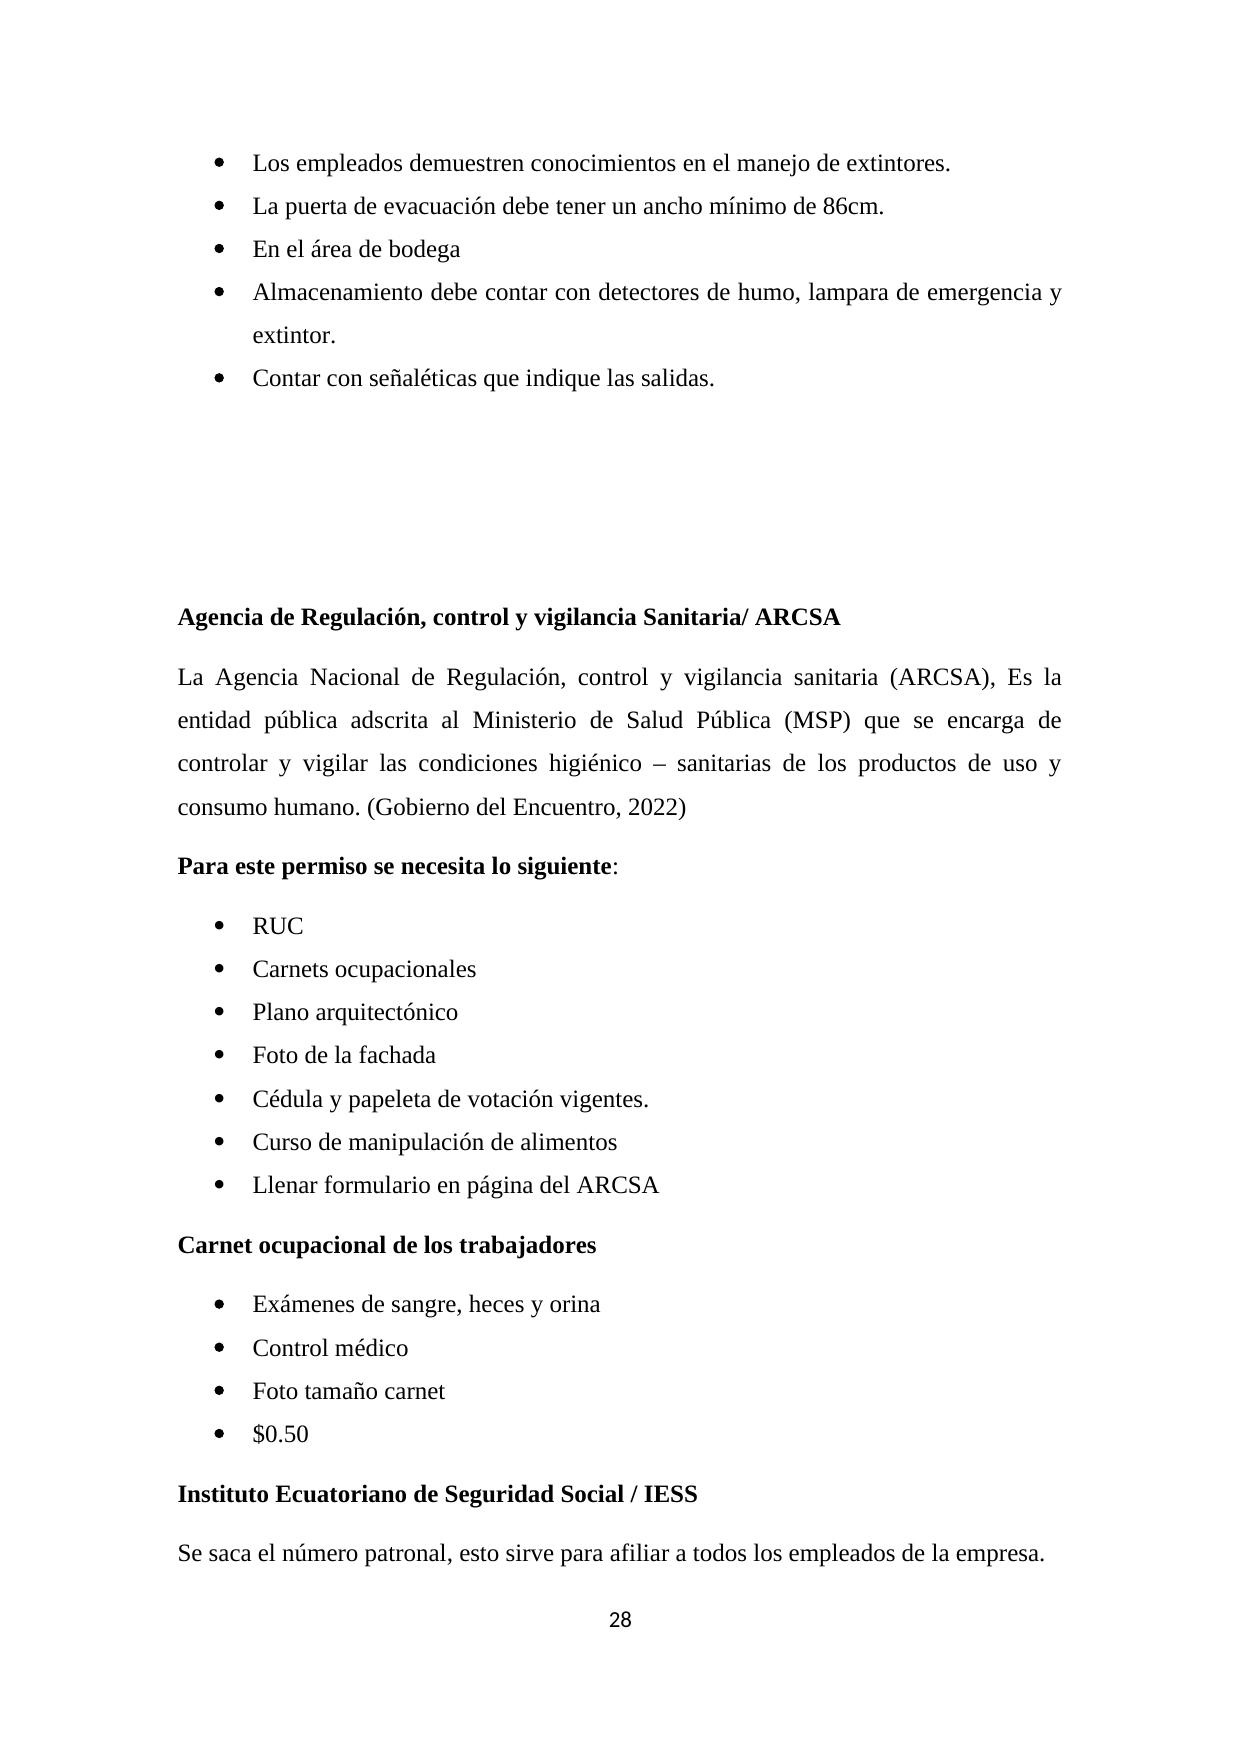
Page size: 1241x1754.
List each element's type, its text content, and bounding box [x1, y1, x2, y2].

text Agencia de Regulación, control y vigilancia Sanitaria/ ARCSA [177, 602, 1063, 631]
text La Agencia Nacional de Regulación, control y vigilancia sanitaria (ARCSA), Es la entidad pública adscrita al Ministerio de Salud Pública (MSP) que se encarga de controlar y vigilar las condiciones higiénico – sanitarias de los productos de uso y consumo humano. [177, 662, 1063, 820]
list Llenar formulario en página del ARCSA [215, 1170, 1063, 1199]
list Cédula y papeleta de votación vigentes. [215, 1084, 1063, 1112]
list $0.50 [215, 1419, 1063, 1448]
list Carnets ocupacionales [215, 954, 1063, 983]
list Almacenamiento debe contar con detectores de humo, lampara de emergencia y extintor. [215, 277, 1063, 349]
text Instituto Ecuatoriano de Seguridad Social / IESS [177, 1479, 1063, 1507]
list En el área de bodega [215, 234, 1063, 263]
list Control médico [215, 1333, 1063, 1361]
text Se saca el número patronal, esto sirve para afiliar a todos los empleados de la empresa. [177, 1538, 1063, 1567]
list Foto tamaño carnet [215, 1376, 1063, 1404]
list La puerta de evacuación debe tener un ancho mínimo de 86cm. [215, 191, 1063, 219]
list Exámenes de sangre, heces y orina [215, 1289, 1063, 1318]
list Contar con señaléticas que indique las salidas. [215, 363, 1063, 392]
list Los empleados demuestren conocimientos en el manejo de extintores. [215, 148, 1063, 176]
text Para este permiso se necesita lo siguiente: [177, 851, 1063, 880]
list Foto de la fachada [215, 1041, 1063, 1069]
list Curso de manipulación de alimentos [215, 1127, 1063, 1156]
list RUC [215, 911, 1063, 940]
list Plano arquitectónico [215, 997, 1063, 1026]
text Carnet ocupacional de los trabajadores [177, 1230, 1063, 1258]
